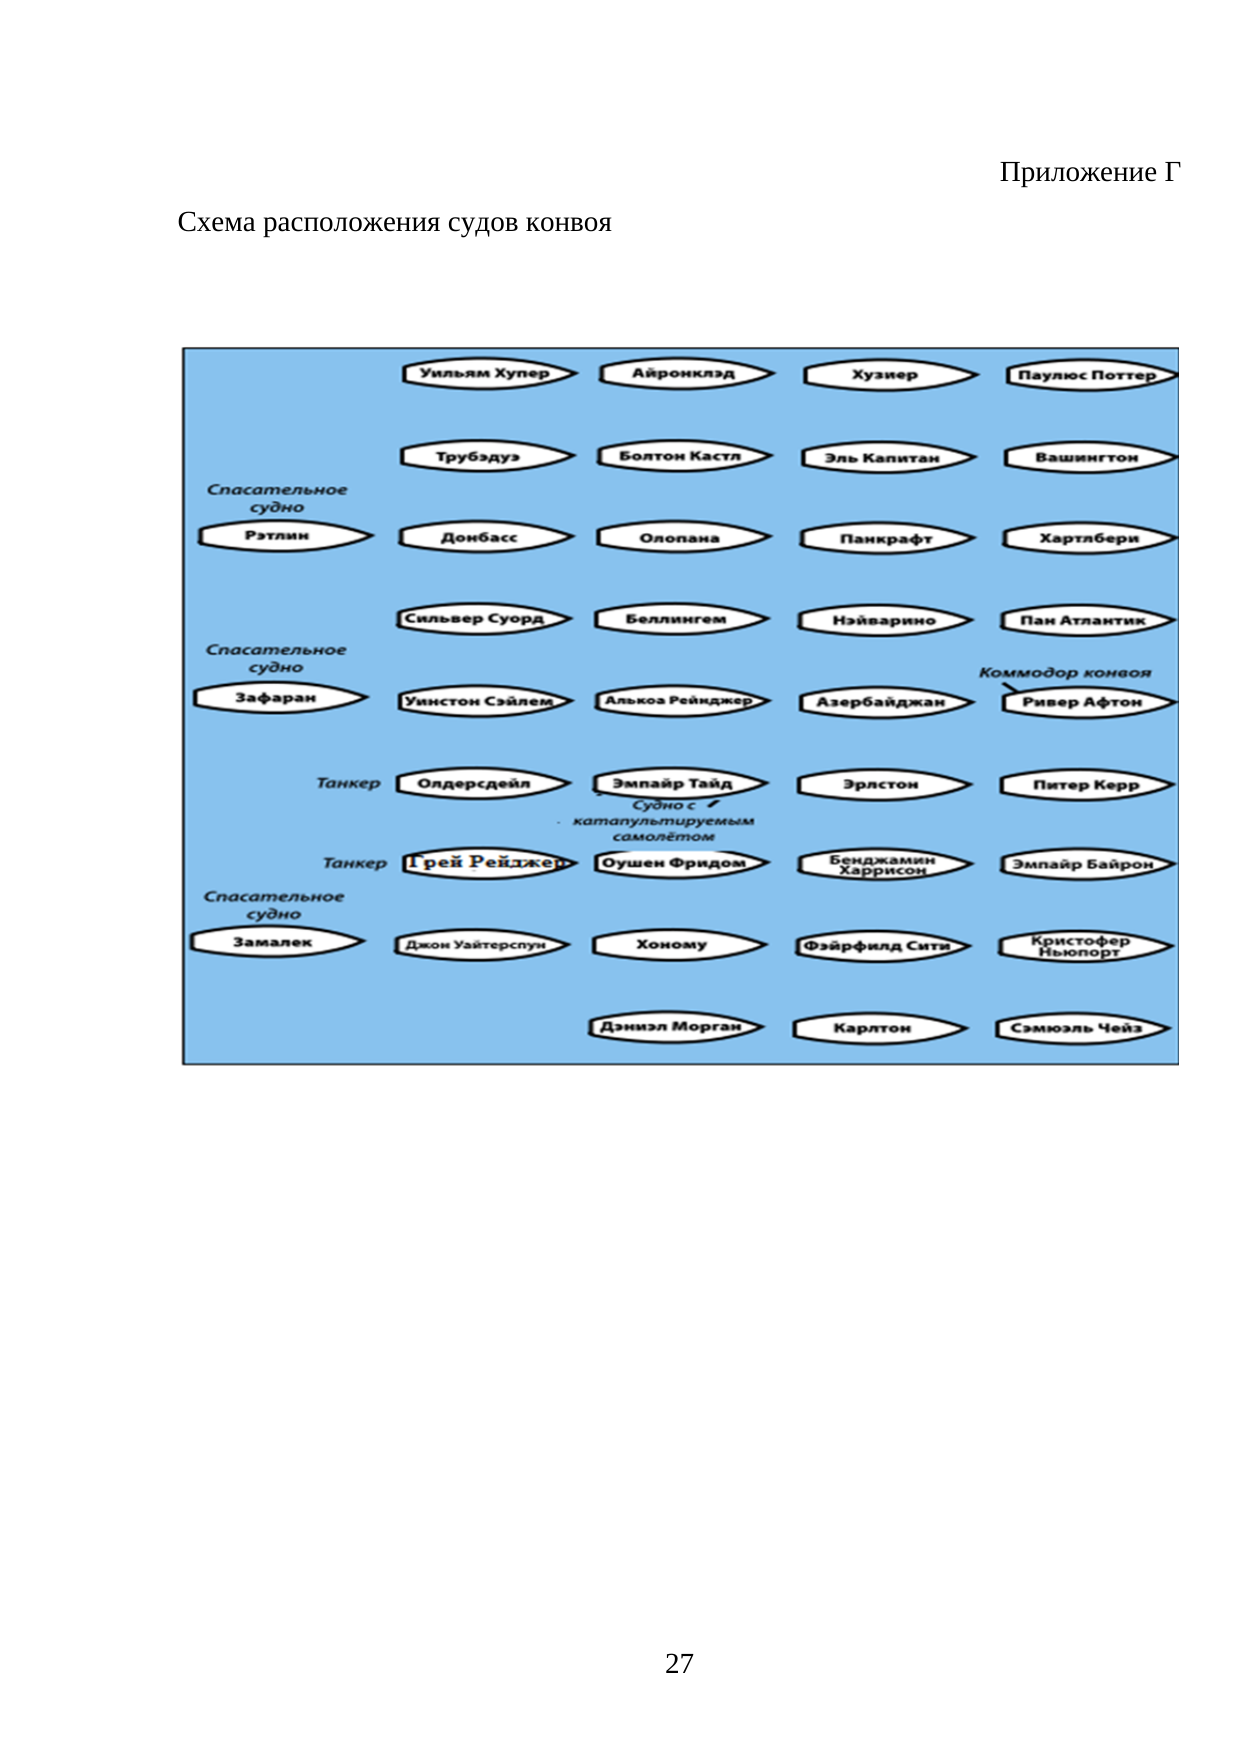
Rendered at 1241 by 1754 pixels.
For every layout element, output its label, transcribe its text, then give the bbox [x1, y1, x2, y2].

text Схема расположения судов конвоя [177, 204, 1181, 238]
text Приложение Г [177, 154, 1181, 187]
picture [178, 346, 1179, 1066]
